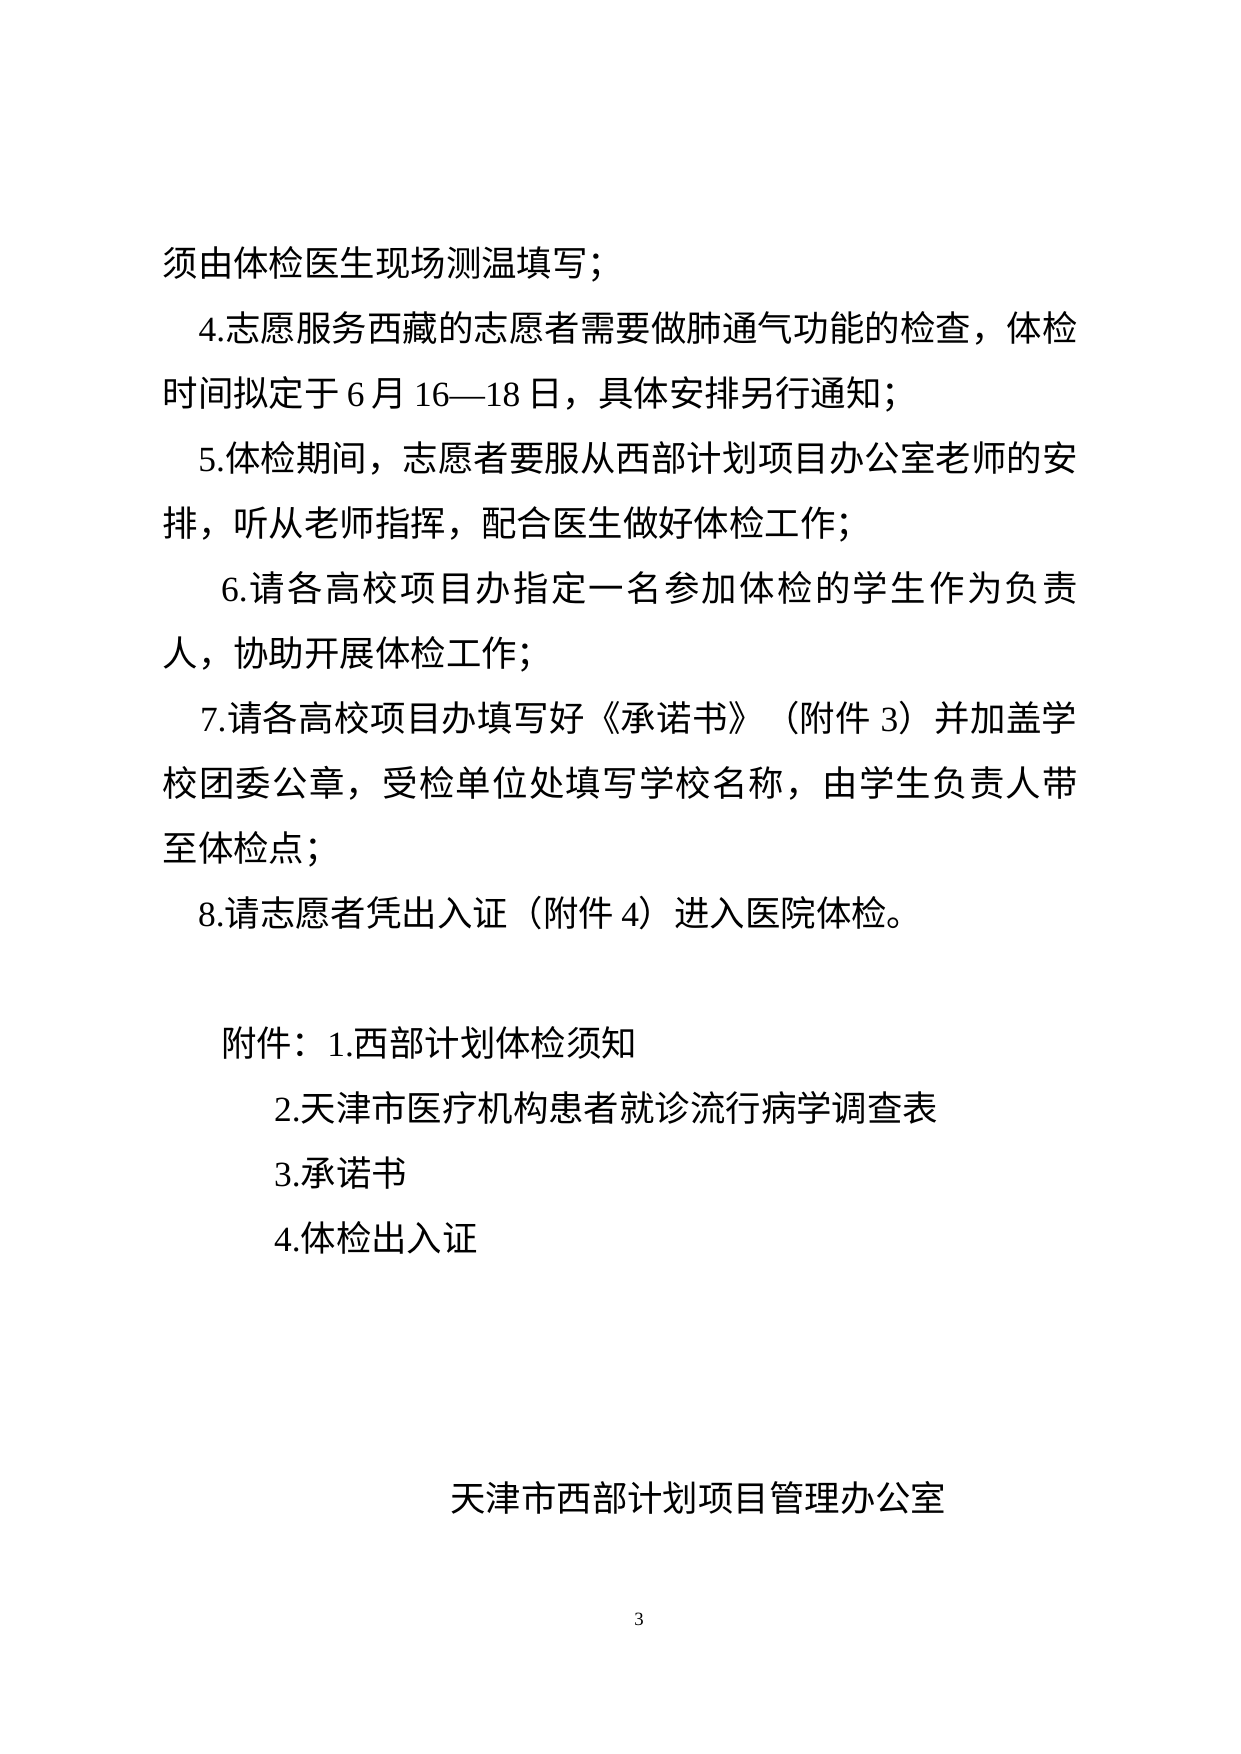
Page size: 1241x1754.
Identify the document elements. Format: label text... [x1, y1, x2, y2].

text 2.天津市医疗机构患者就诊流行病学调查表 [162, 1073, 1078, 1138]
text 8.请志愿者凭出入证（附件4）进入医院体检。 [162, 878, 1078, 943]
text 天津市西部计划项目管理办公室 [162, 1463, 1078, 1528]
text 6.请各高校项目办指定一名参加体检的学生作为负责人，协助开展体检工作； [162, 553, 1078, 683]
text 4.体检出入证 [162, 1203, 1078, 1268]
text 3.承诺书 [162, 1138, 1078, 1203]
text 7.请各高校项目办填写好《承诺书》（附件3）并加盖学校团委公章，受检单位处填写学校名称，由学生负责人带至体检点； [162, 683, 1078, 878]
list 5.体检期间，志愿者要服从西部计划项目办公室老师的安排，听从老师指挥，配合医生做好体检工作； [162, 423, 1078, 553]
text 附件：1.西部计划体检须知 [162, 1008, 1078, 1073]
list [162, 228, 1078, 293]
list 4.志愿服务西藏的志愿者需要做肺通气功能的检查，体检时间拟定于6月16—18日，具体安排另行通知； [162, 293, 1078, 423]
